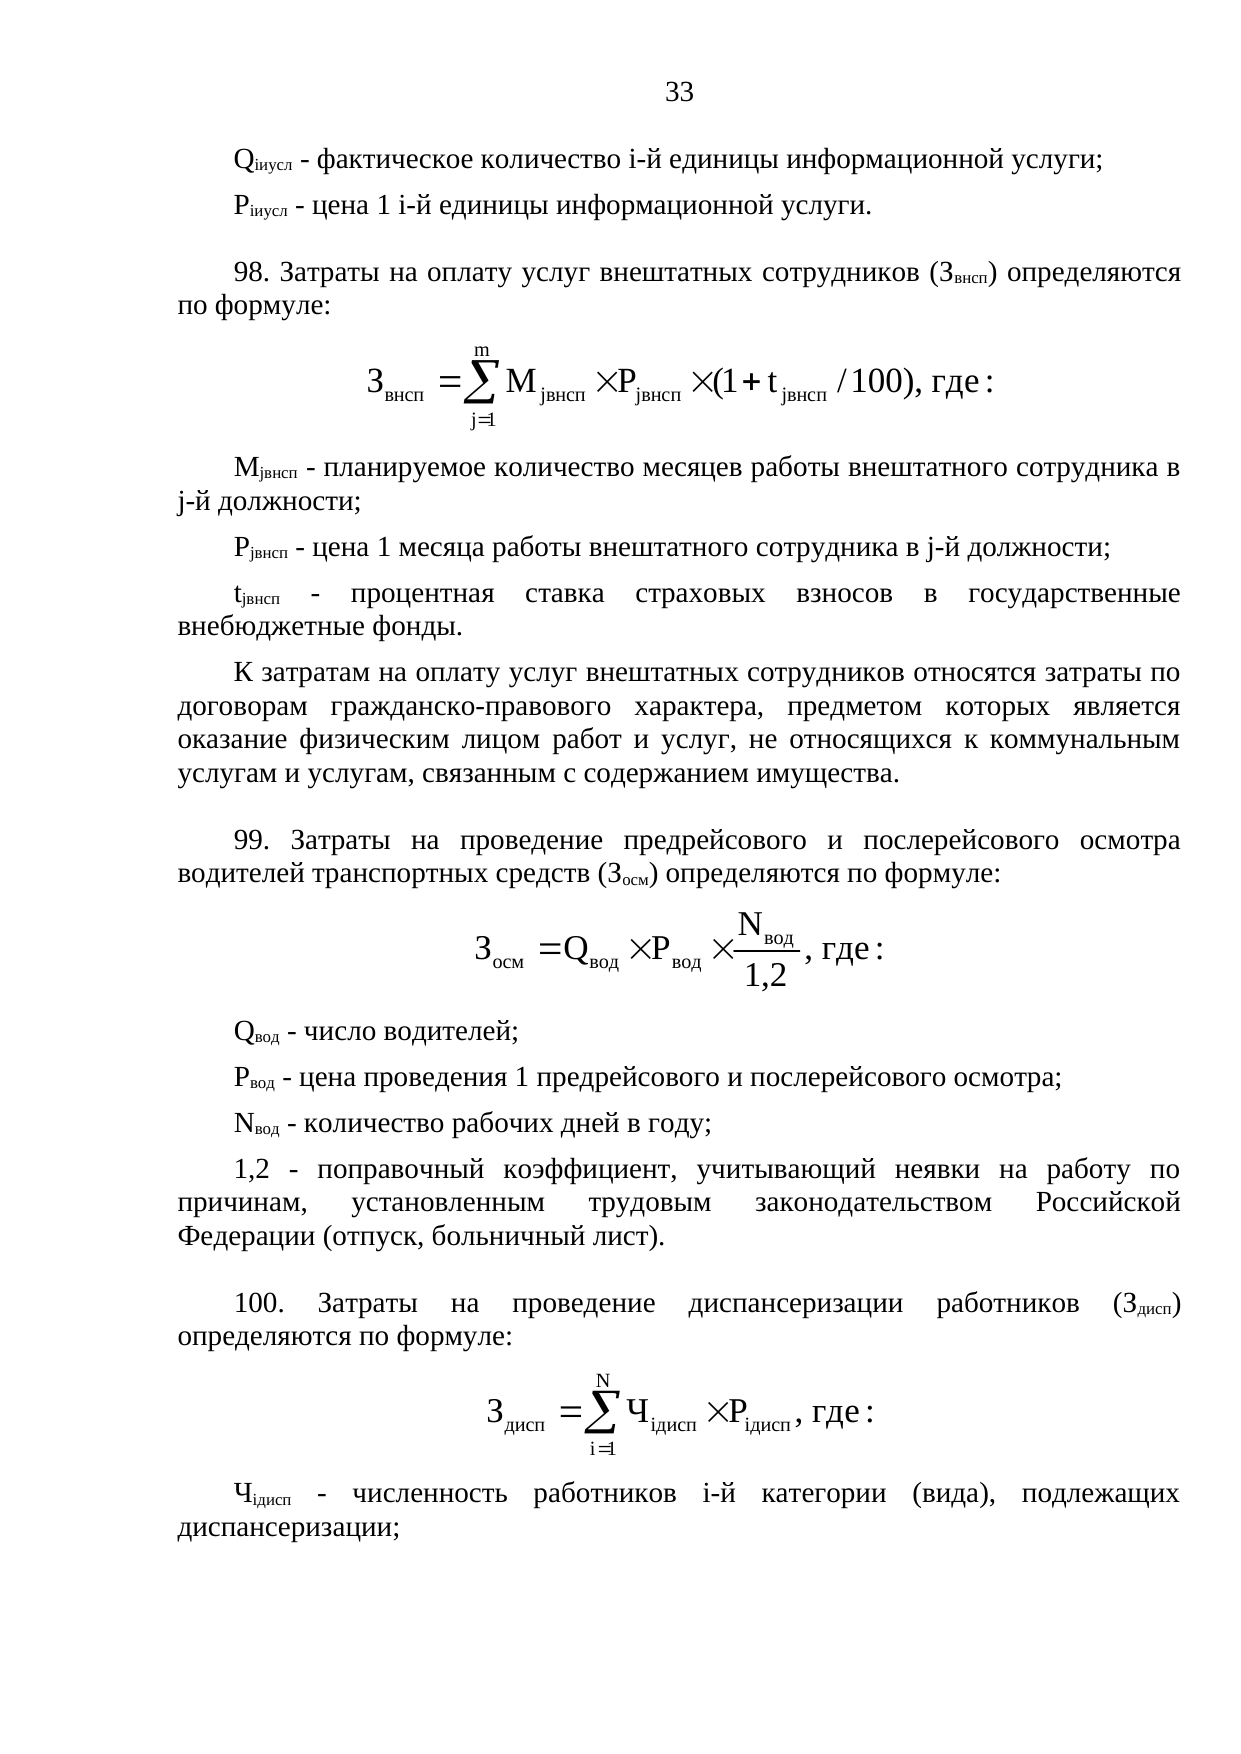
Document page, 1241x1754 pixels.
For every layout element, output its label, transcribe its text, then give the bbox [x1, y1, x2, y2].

text Pвод - цена проведения 1 предрейсового и послерейсового осмотра; [177, 1059, 1181, 1092]
text Pjвнсп - цена 1 месяца работы внештатного сотрудника в j-й должности; [177, 529, 1181, 562]
text Qiиусл - фактическое количество i-й единицы информационной услуги; [177, 141, 1181, 174]
text tjвнсп - процентная ставка страховых взносов в государственные внебюджетные фонды. [177, 575, 1181, 642]
text Qвод - число водителей; [177, 1013, 1181, 1046]
text Mjвнсп - планируемое количество месяцев работы внештатного сотрудника в j-й должности; [177, 449, 1181, 516]
text 1,2 - поправочный коэффициент, учитывающий неявки на работу по причинам, установленным трудовым законодательством Российской Федерации (отпуск, больничный лист). [177, 1151, 1181, 1251]
text Piиусл - цена 1 i-й единицы информационной услуги. [177, 187, 1181, 220]
text Nвод - количество рабочих дней в году; [177, 1105, 1181, 1138]
text 100. Затраты на проведение диспансеризации работников (Здисп) определяются по формуле: [177, 1285, 1181, 1352]
text 98. Затраты на оплату услуг внештатных сотрудников (Звнсп) определяются по формуле: [177, 254, 1181, 321]
text 99. Затраты на проведение предрейсового и послерейсового осмотра водителей транспортных средств (Зосм) определяются по формуле: [177, 822, 1181, 889]
text Чiдисп - численность работников i-й категории (вида), подлежащих диспансеризации; [177, 1475, 1181, 1542]
text К затратам на оплату услуг внештатных сотрудников относятся затраты по договорам гражданско-правового характера, предметом которых является оказание физическим лицом работ и услуг, не относящихся к коммунальным услугам и услугам, связанным с содержанием имущества. [177, 654, 1181, 788]
